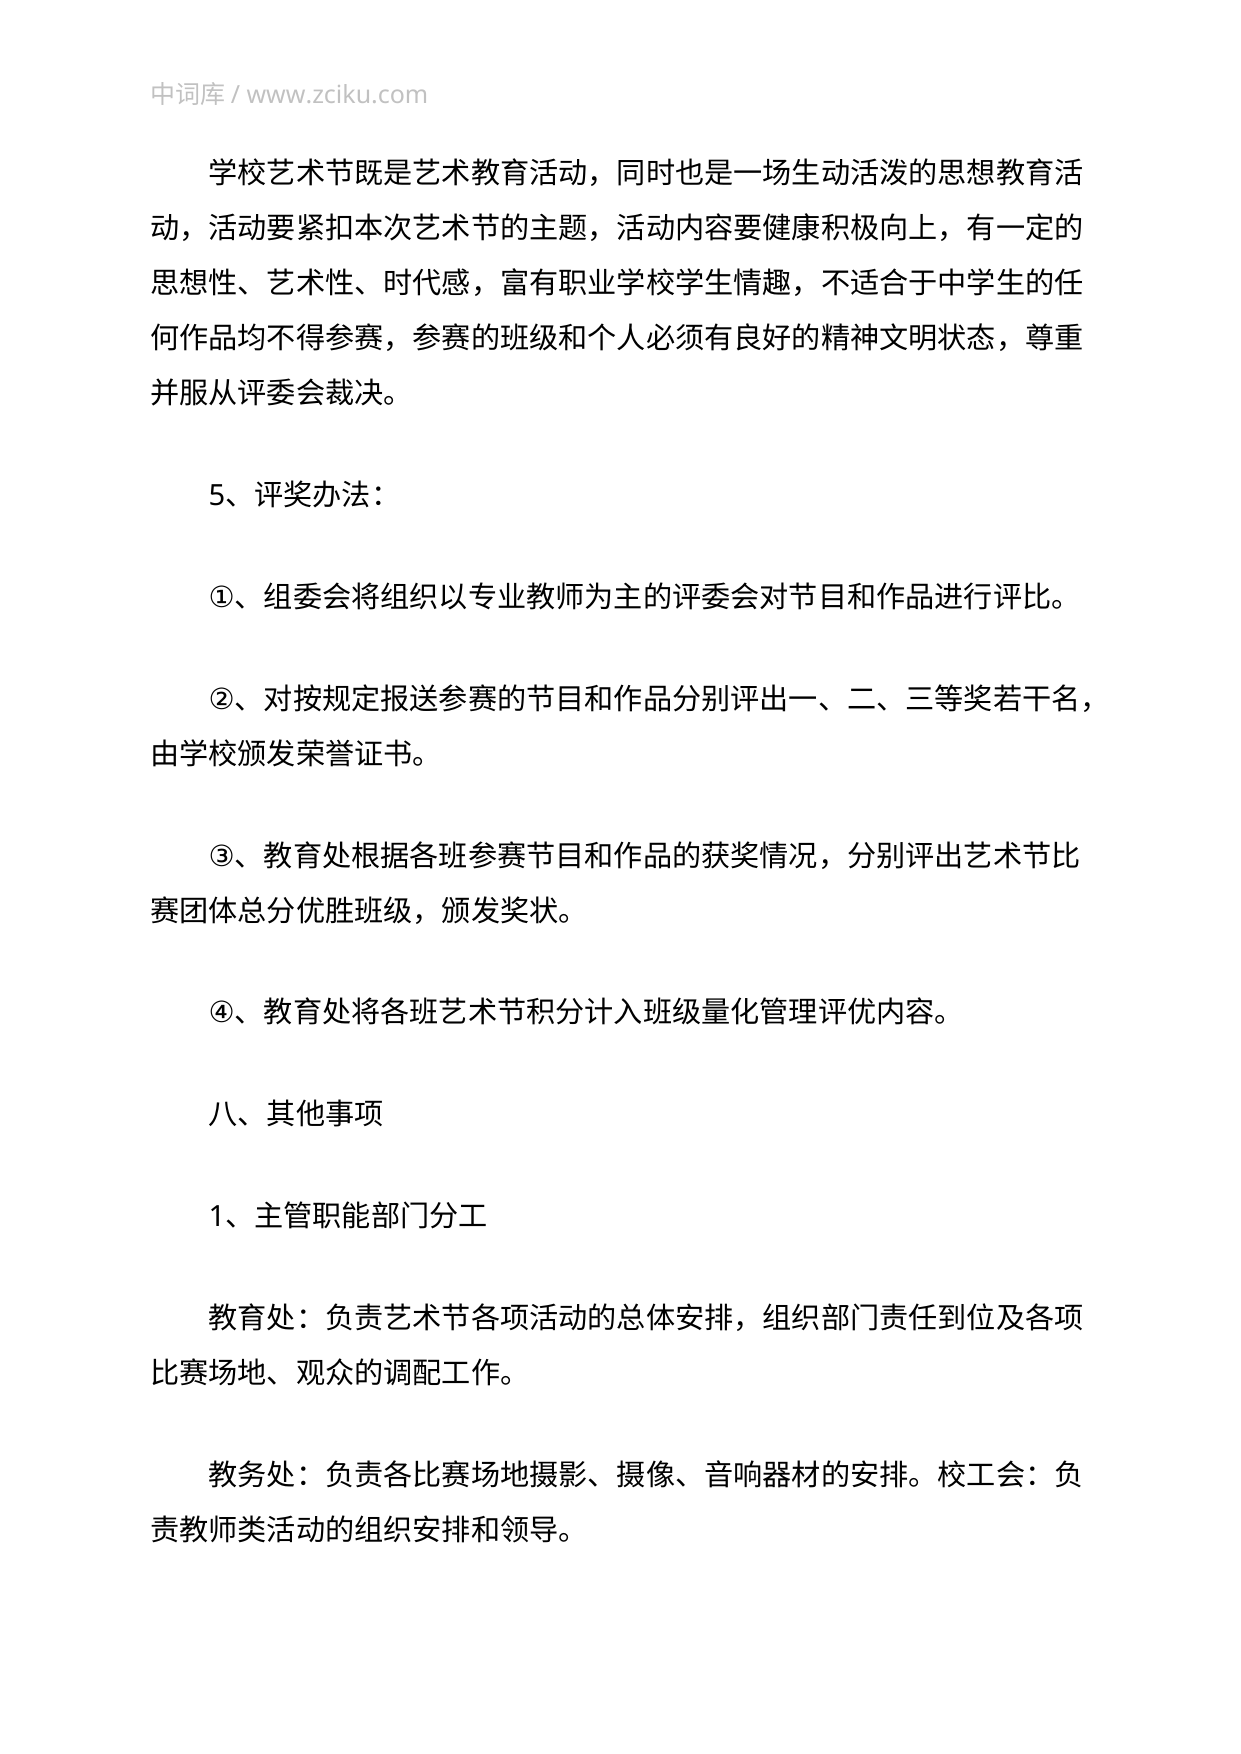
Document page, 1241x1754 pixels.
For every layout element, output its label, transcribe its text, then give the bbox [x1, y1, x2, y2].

text ①、组委会将组织以专业教师为主的评委会对节目和作品进行评比。 [150, 573, 1090, 616]
text 学校艺术节既是艺术教育活动，同时也是一场生动活泼的思想教育活动，活动要紧扣本次艺术节的主题，活动内容要健康积极向上，有一定的思想性、艺术性、时代感，富有职业学校学生情趣，不适合于中学生的任何作品均不得参赛，参赛的班级和个人必须有良好的精神文明状态，尊重并服从评委会裁决。 [150, 150, 1090, 412]
text 八、其他事项 [150, 1091, 1090, 1133]
text ②、对按规定报送参赛的节目和作品分别评出一、二、三等奖若干名，由学校颁发荣誉证书。 [150, 675, 1090, 773]
text 教育处：负责艺术节各项活动的总体安排，组织部门责任到位及各项比赛场地、观众的调配工作。 [150, 1294, 1090, 1392]
text 5、评奖办法： [150, 471, 1090, 514]
text 1、主管职能部门分工 [150, 1193, 1090, 1235]
text ③、教育处根据各班参赛节目和作品的获奖情况，分别评出艺术节比赛团体总分优胜班级，颁发奖状。 [150, 832, 1090, 929]
text 教务处：负责各比赛场地摄影、摄像、音响器材的安排。校工会：负责教师类活动的组织安排和领导。 [150, 1451, 1090, 1548]
text ④、教育处将各班艺术节积分计入班级量化管理评优内容。 [150, 989, 1090, 1031]
